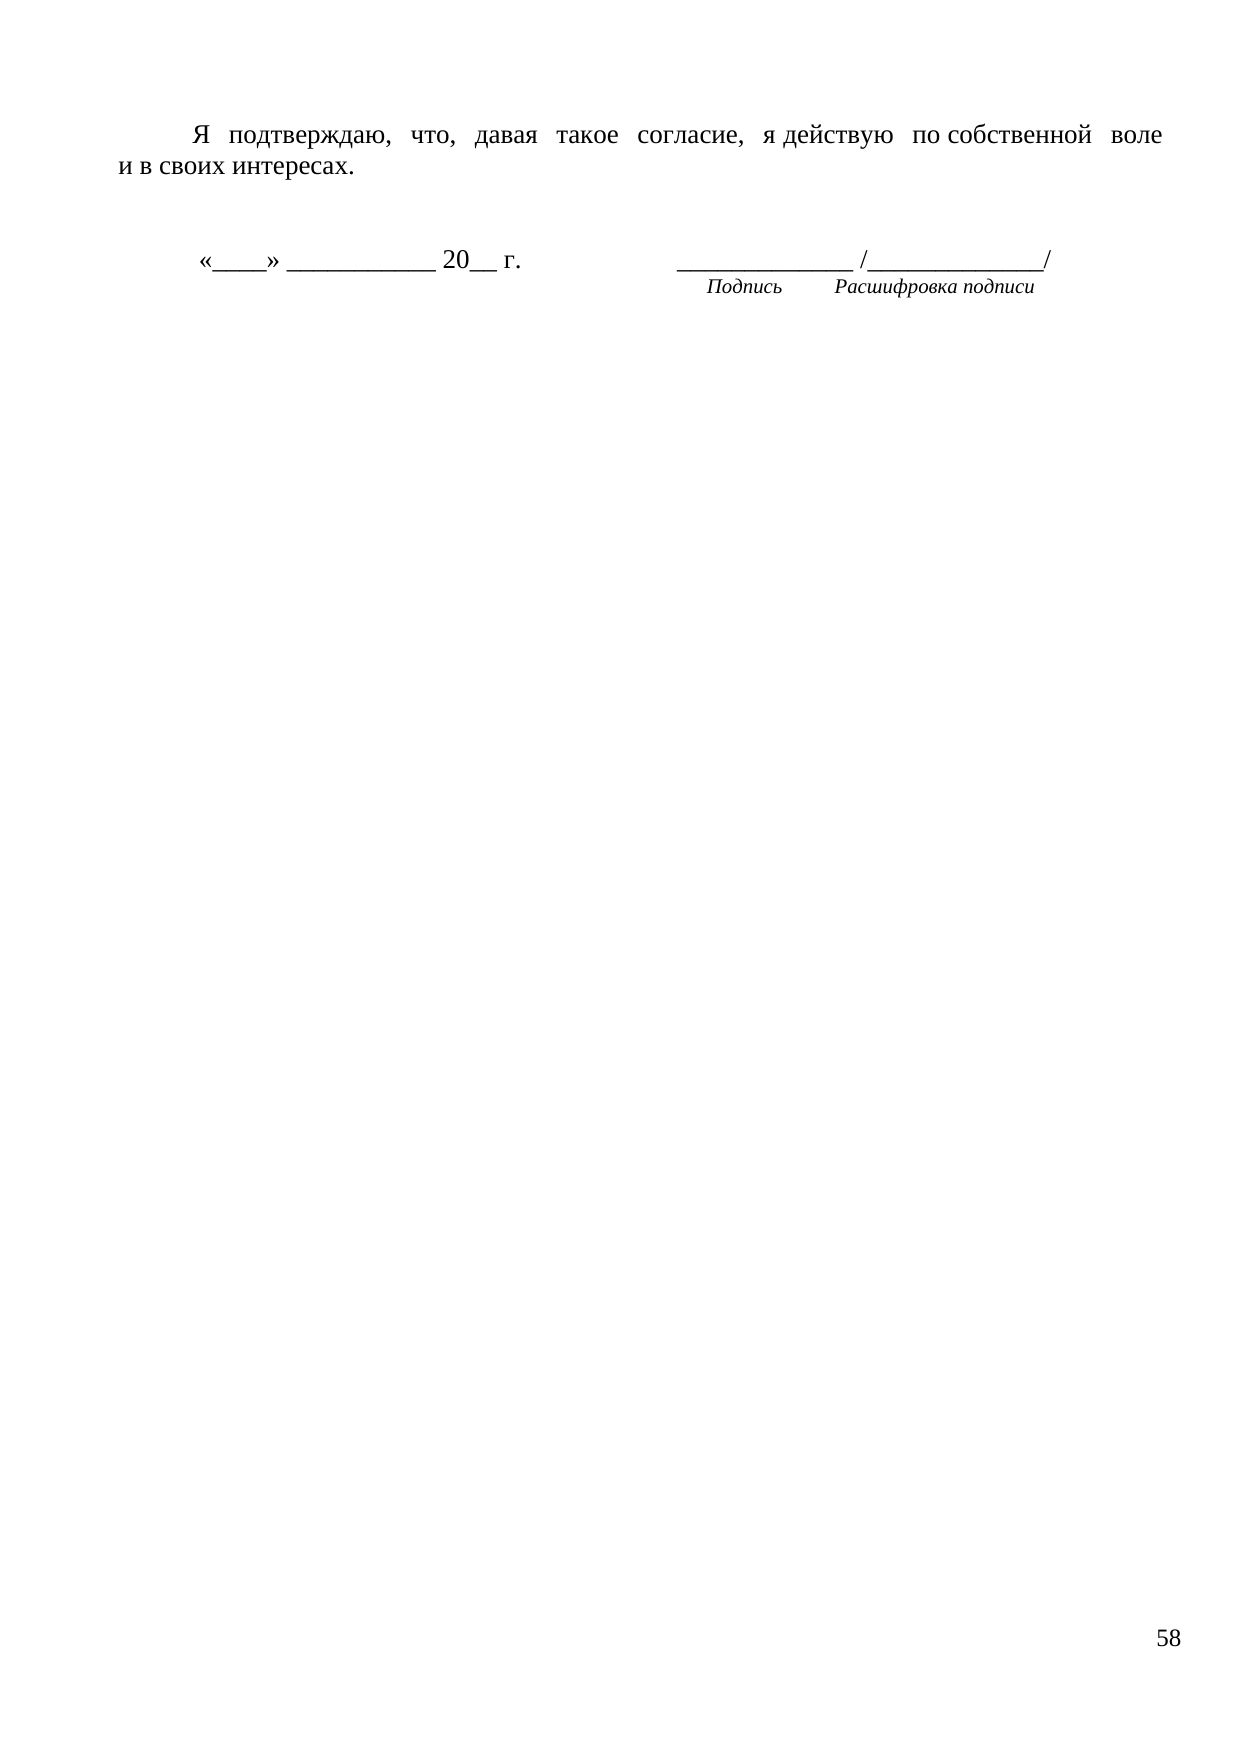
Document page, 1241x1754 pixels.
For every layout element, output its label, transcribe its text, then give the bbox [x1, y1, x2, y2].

text «____» ___________ 20__ г. _____________ /_____________/ [118, 243, 1181, 274]
text Подпись Расшифровка подписи [118, 274, 1181, 298]
text Я подтверждаю, что, давая такое согласие, я действую по собственной воле и в своих интересах. [118, 118, 1181, 180]
